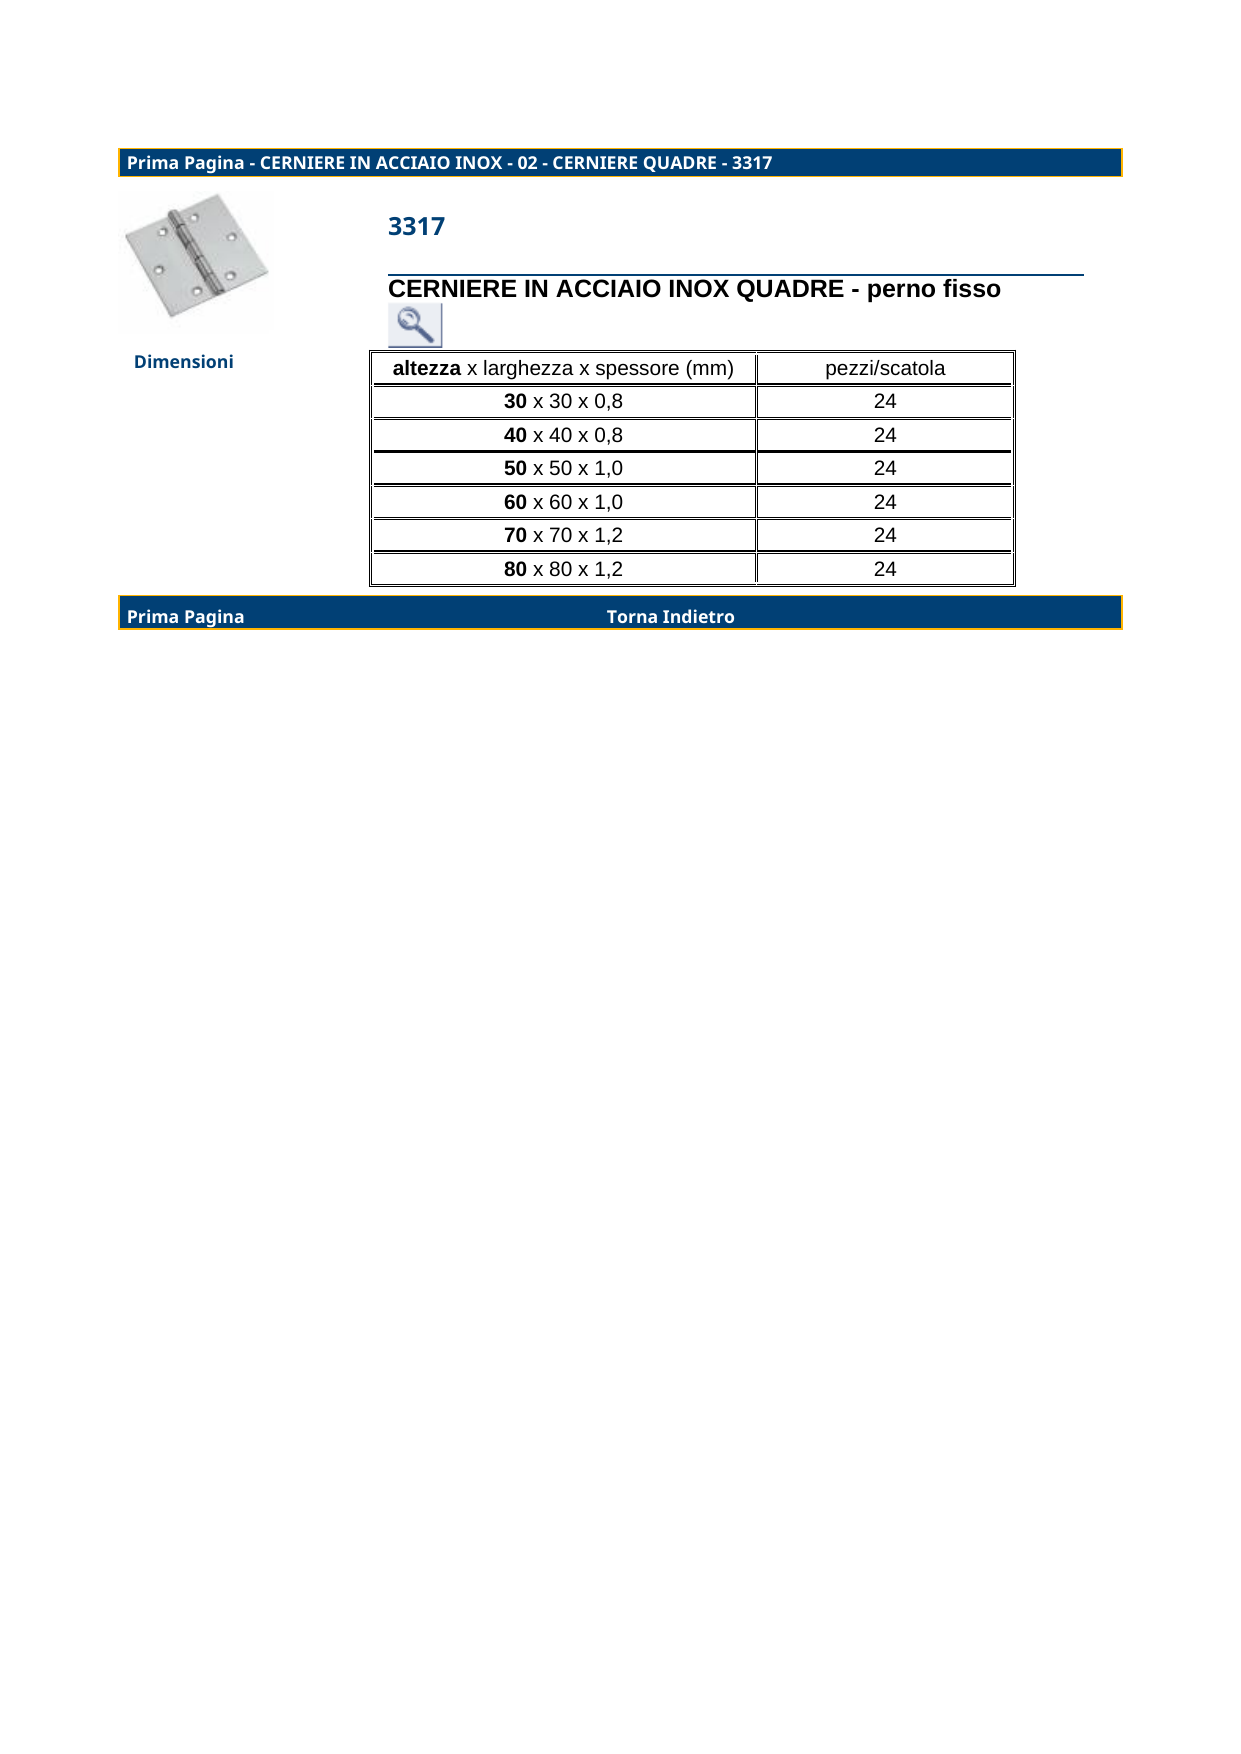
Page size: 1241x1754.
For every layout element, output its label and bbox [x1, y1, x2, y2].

picture [387, 302, 443, 348]
table_header [118, 177, 1122, 595]
picture [118, 191, 275, 334]
